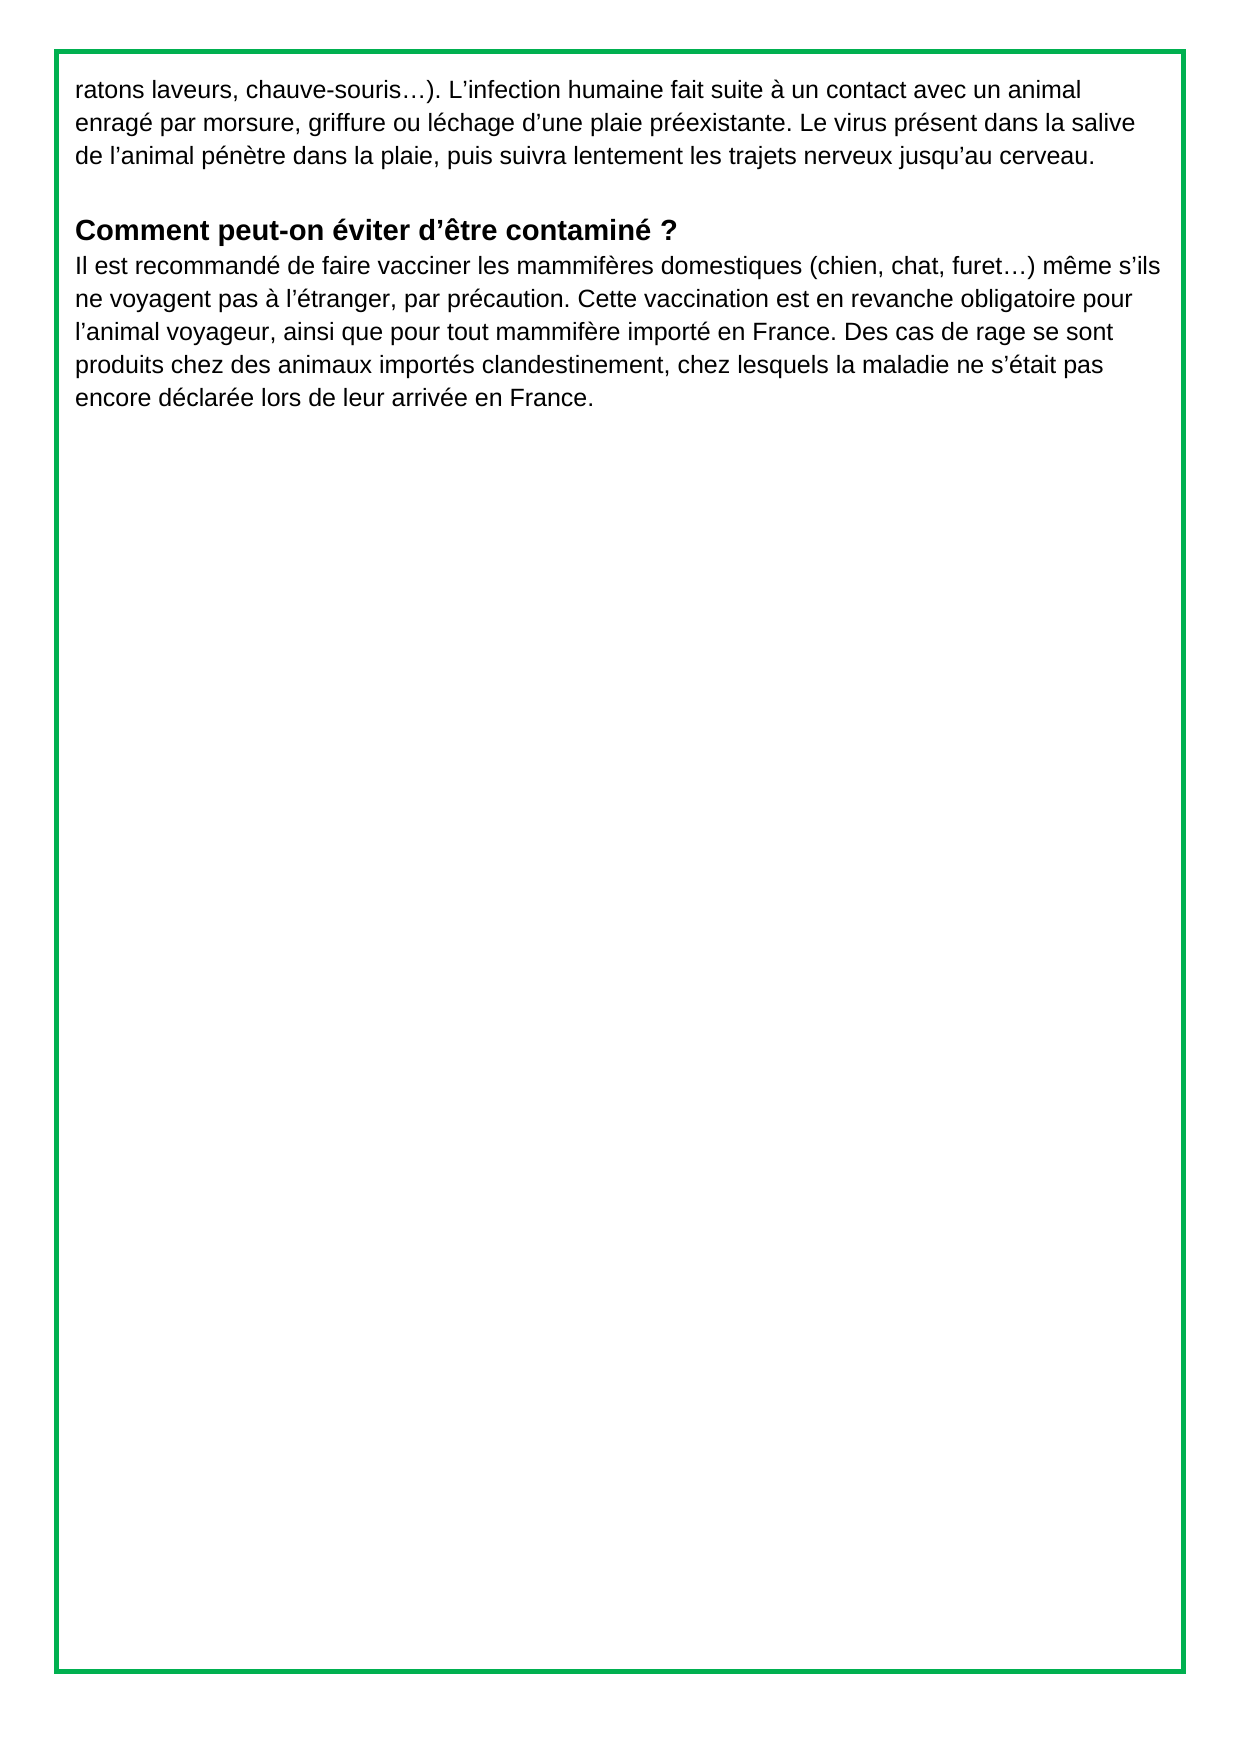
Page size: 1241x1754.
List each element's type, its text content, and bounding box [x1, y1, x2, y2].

text Il est recommandé de faire vacciner les mammifères domestiques (chien, chat, furet…) même s’ils ne voyagent pas à l’étranger, par précaution. Cette vaccination est en revanche obligatoire pour l’animal voyageur, ainsi que pour tout mammifère importé en France. Des cas de rage se sont produits chez des animaux importés clandestinement, chez lesquels la maladie ne s’était pas encore déclarée lors de leur arrivée en France. [75, 251, 1165, 412]
text ratons laveurs, chauve-souris…). L’infection humaine fait suite à un contact avec un animal enragé par morsure, griffure ou léchage d’une plaie préexistante. Le virus présent dans la salive de l’animal pénètre dans la plaie, puis suivra lentement les trajets nerveux jusqu’au cerveau. [75, 75, 1165, 170]
text Comment peut-on éviter d’être contaminé ? [75, 213, 1165, 246]
